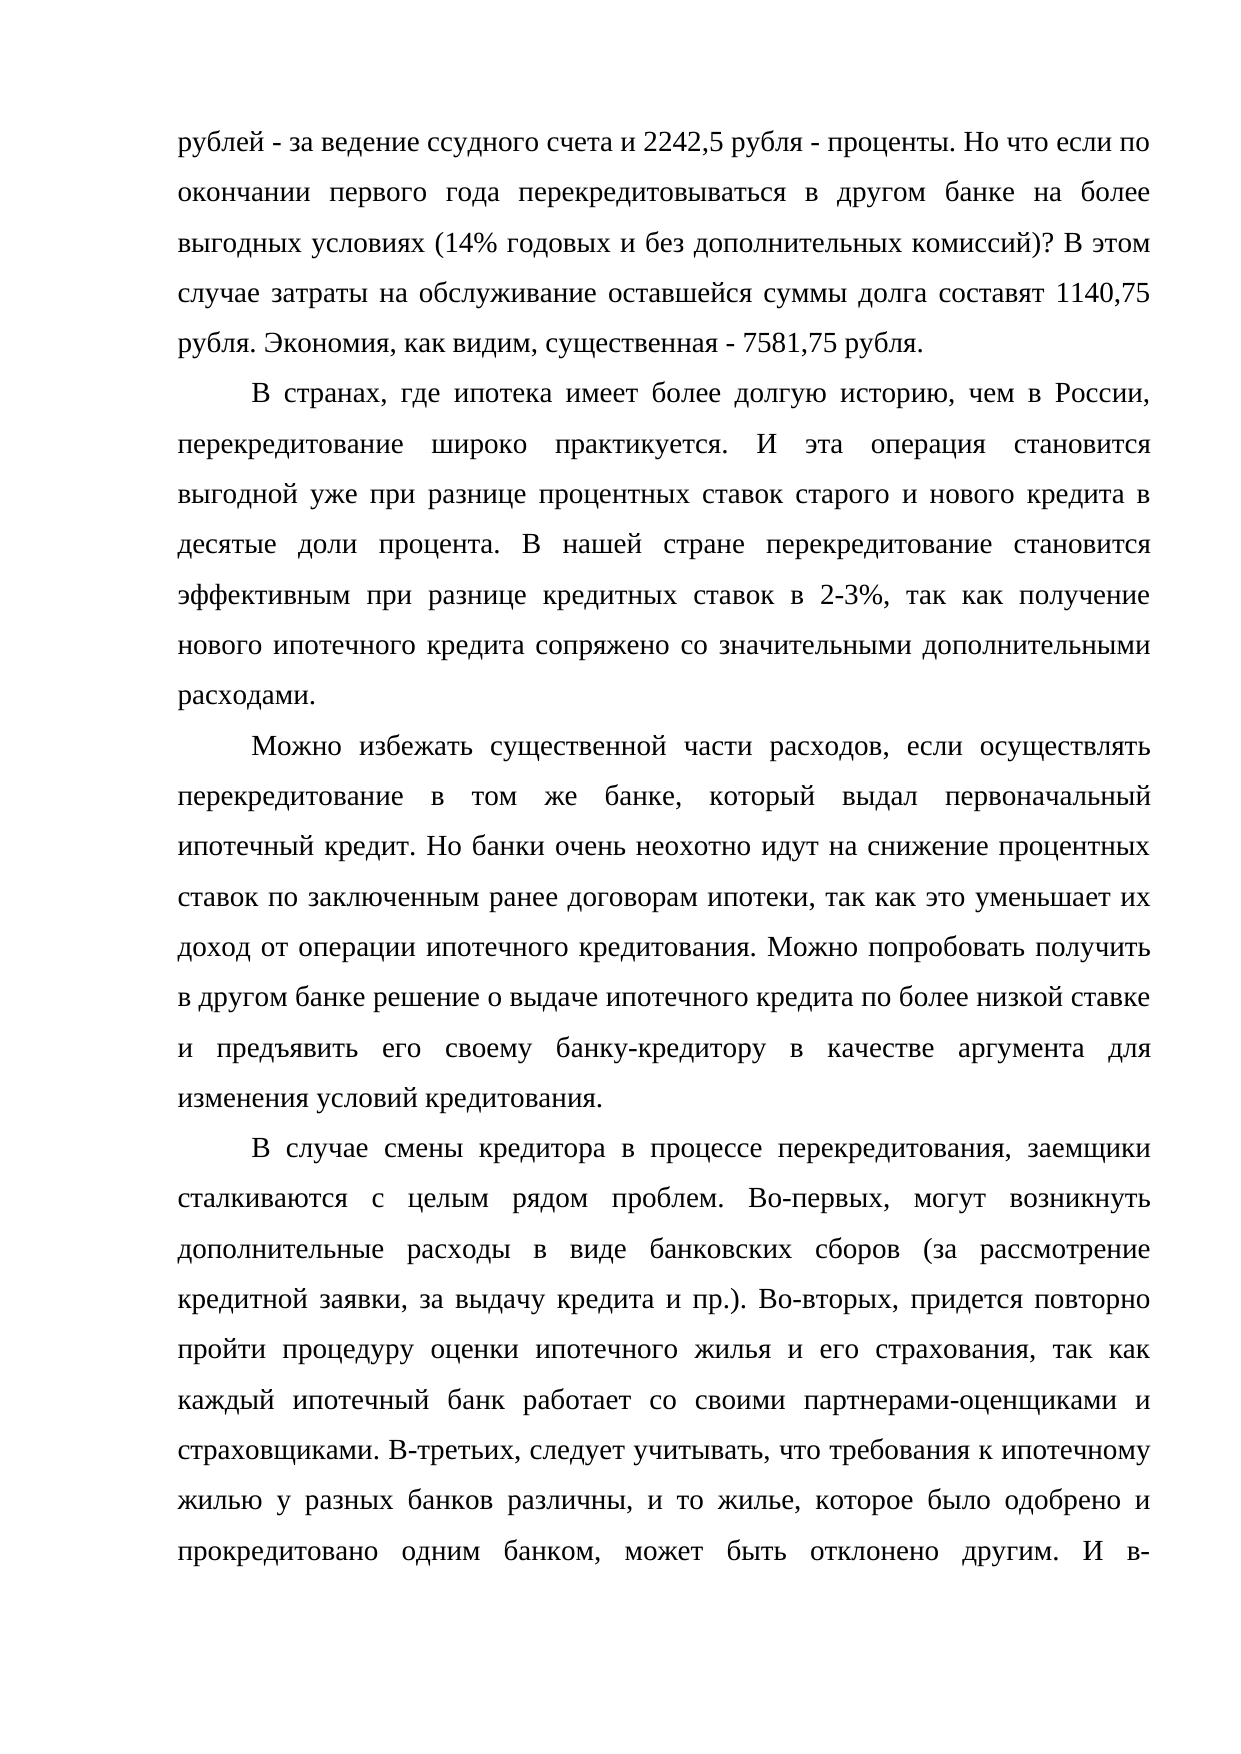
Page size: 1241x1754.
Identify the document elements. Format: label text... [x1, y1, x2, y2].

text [177, 124, 1152, 359]
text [177, 1130, 1152, 1566]
text В странах, где ипотека имеет более долгую историю, чем в России, перекредитование широко практикуется. И эта операция становится выгодной уже при разнице процентных ставок старого и нового кредита в десятые доли процента. В нашей стране перекредитование становится эффективным при разнице кредитных ставок в 2-3%, так как получение нового ипотечного кредита сопряжено со значительными дополнительными расходами. [177, 376, 1152, 711]
text Можно избежать существенной части расходов, если осуществлять перекредитование в том же банке, который выдал первоначальный ипотечный кредит. Но банки очень неохотно идут на снижение процентных ставок по заключенным ранее договорам ипотеки, так как это уменьшает их доход от операции ипотечного кредитования. Можно попробовать получить в другом банке решение о выдаче ипотечного кредита по более низкой ставке и предъявить его своему банку-кредитору в качестве аргумента для изменения условий кредитования. [177, 728, 1152, 1113]
